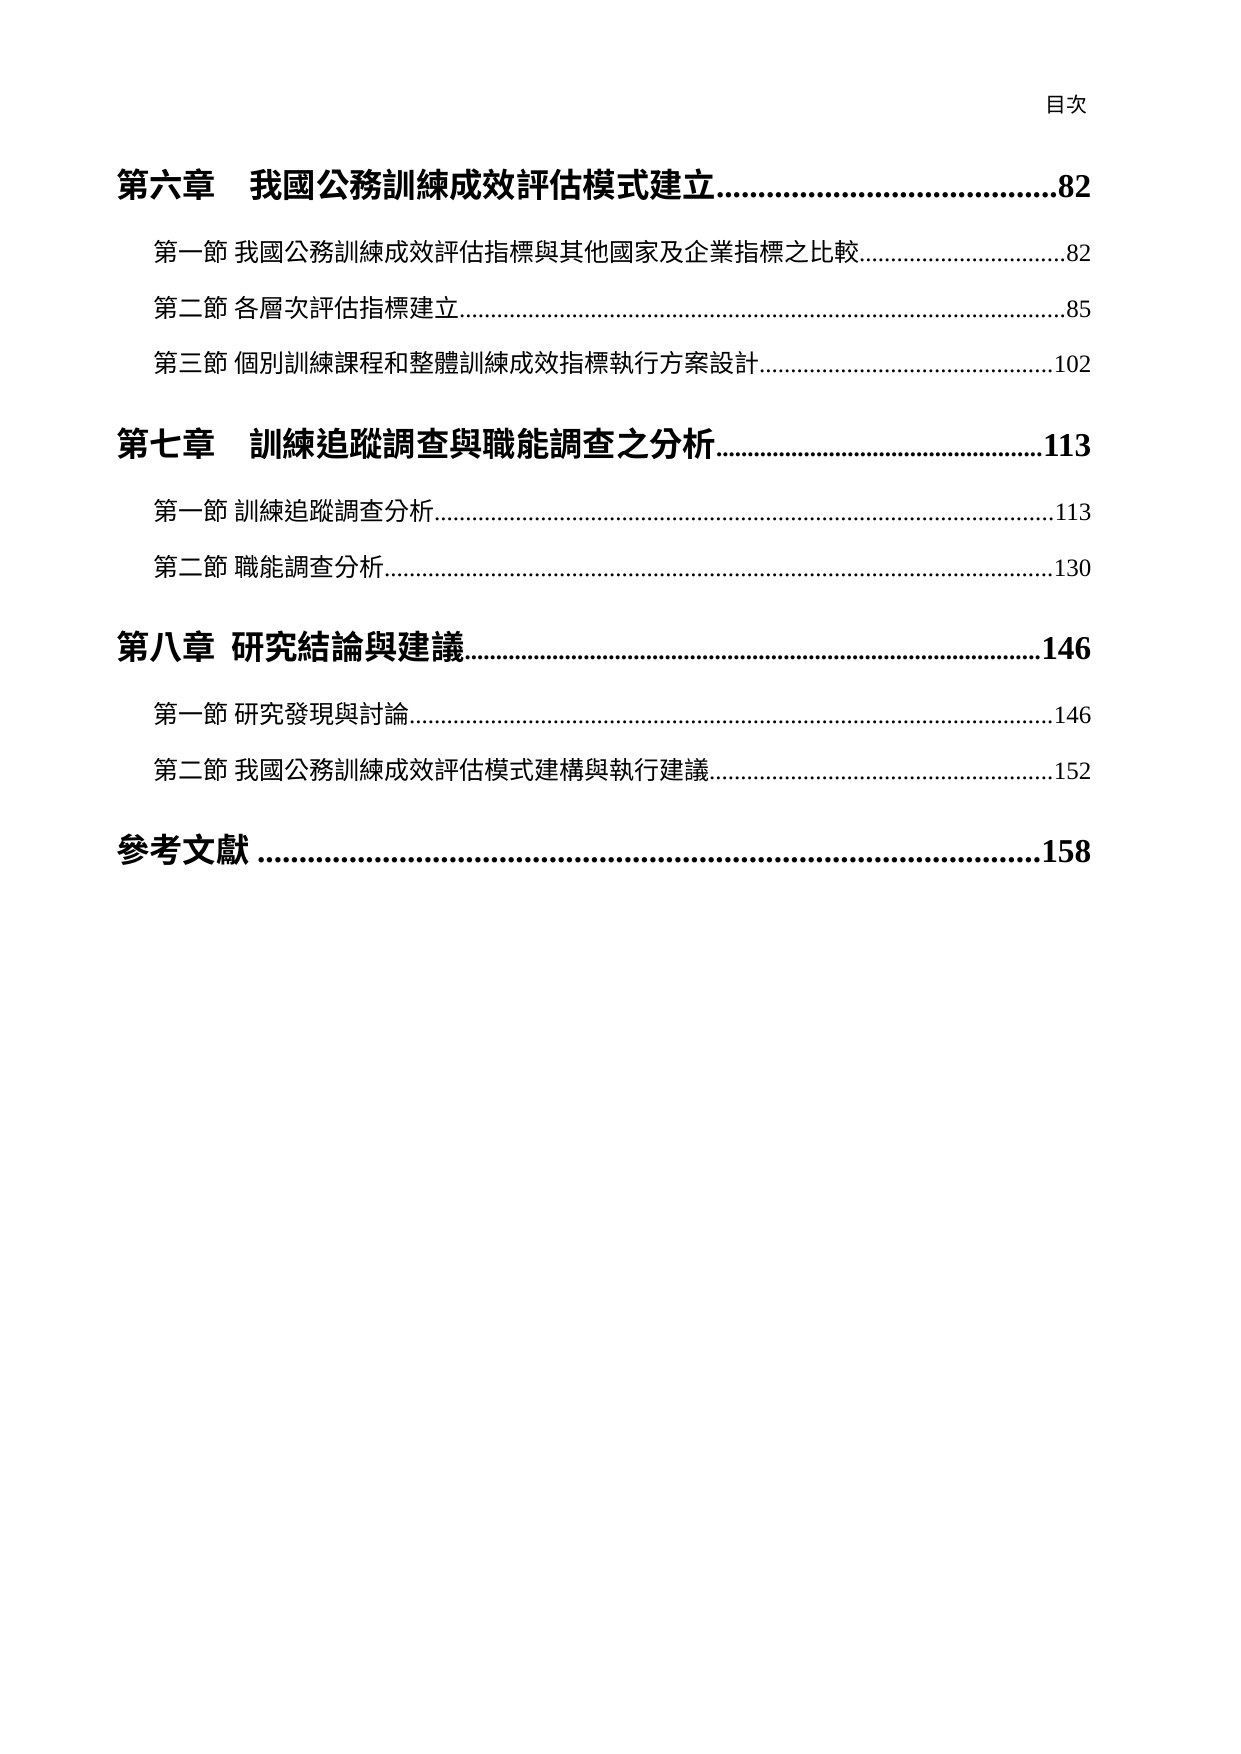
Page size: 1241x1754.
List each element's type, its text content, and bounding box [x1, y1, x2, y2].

text 第二節 我國公務訓練成效評估模式建構與執行建議 152 [153, 750, 1087, 787]
text 第八章 研究結論與建議 146 [116, 621, 1150, 669]
text 第一節 訓練追蹤調查分析 113 [153, 491, 1087, 528]
text 第一節 我國公務訓練成效評估指標與其他國家及企業指標之比較 82 [153, 232, 1087, 269]
text 第三節 個別訓練課程和整體訓練成效指標執行方案設計 102 [153, 343, 1087, 381]
text 第一節 研究發現與討論 146 [153, 694, 1087, 732]
text 第六章 我國公務訓練成效評估模式建立 82 [116, 159, 1150, 207]
text 第二節 職能調查分析 130 [153, 546, 1087, 584]
text 第二節 各層次評估指標建立 85 [153, 288, 1087, 325]
text 參考文獻 158 [116, 824, 1150, 872]
text 第七章 訓練追蹤調查與職能調查之分析 113 [116, 418, 1150, 466]
